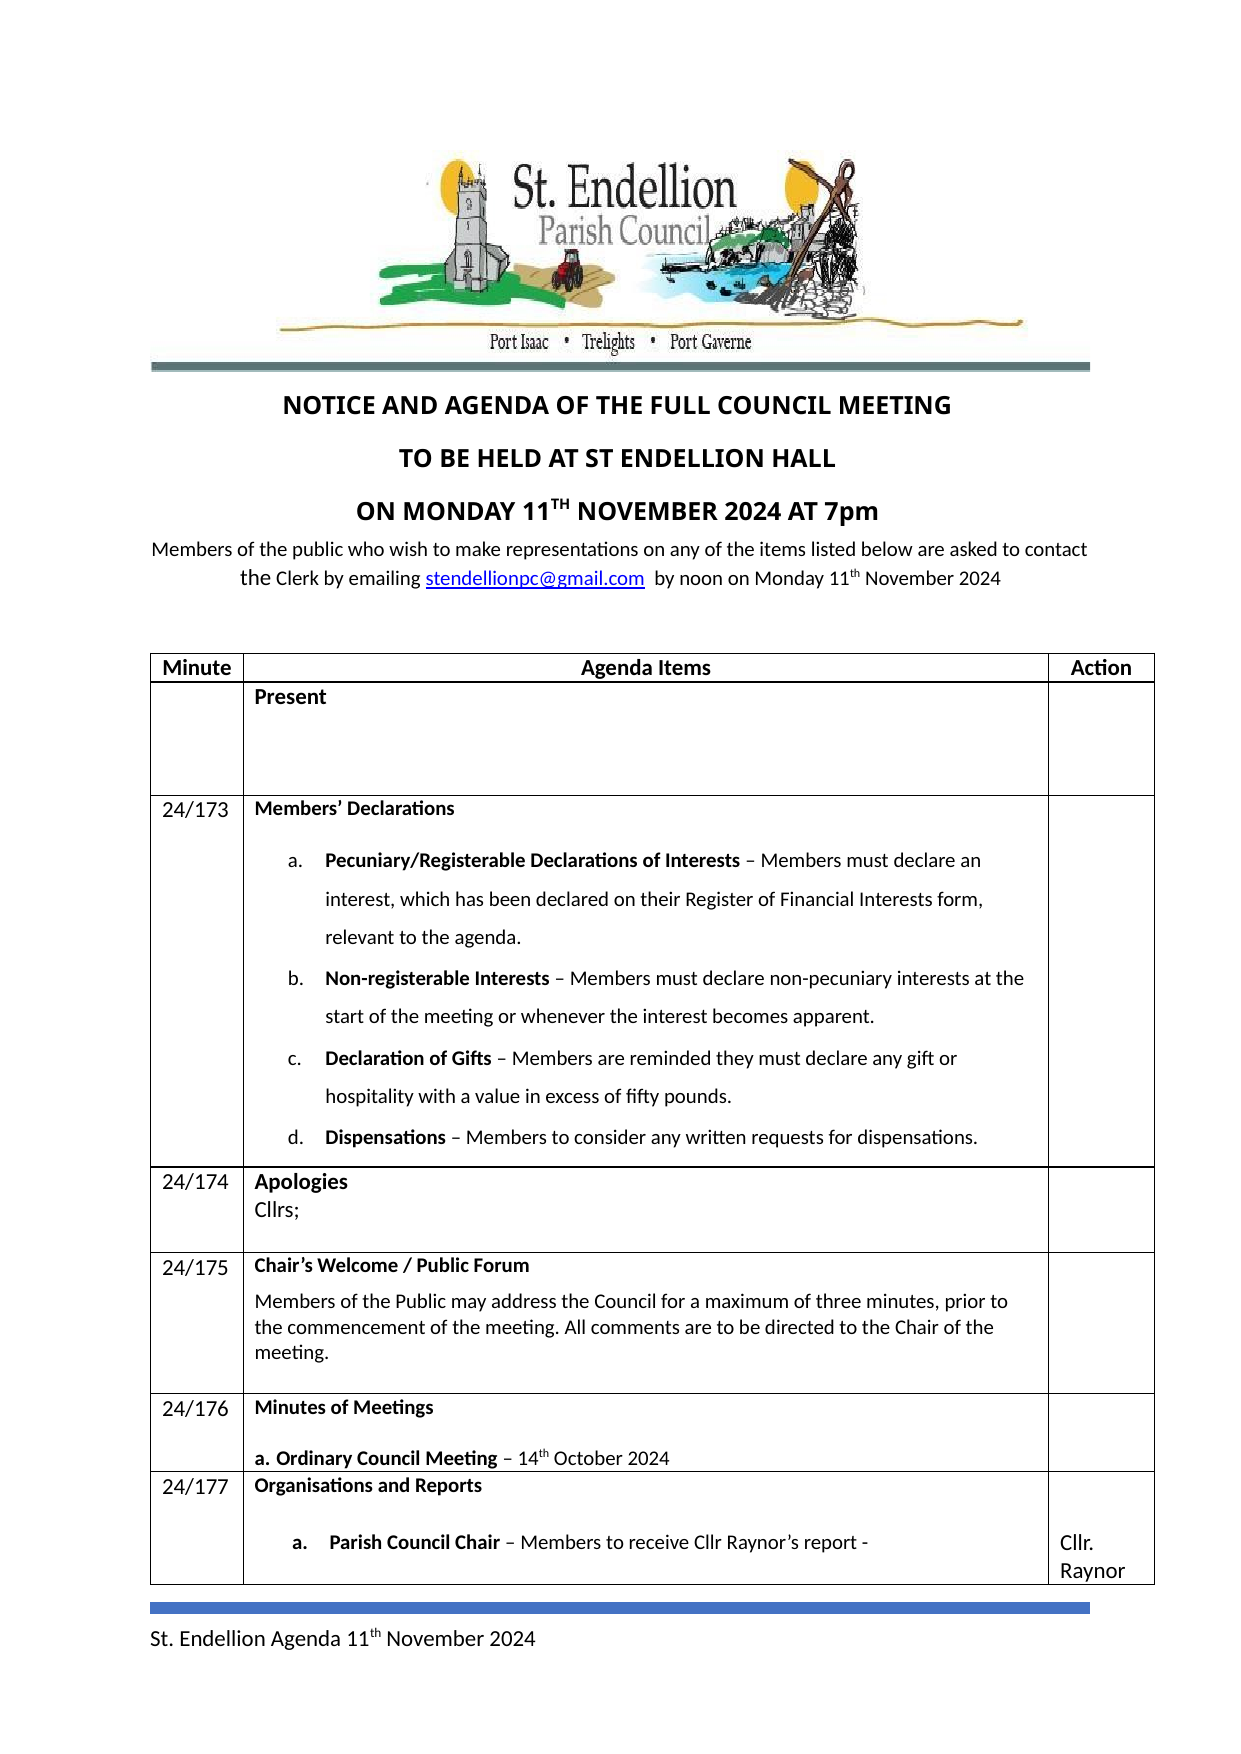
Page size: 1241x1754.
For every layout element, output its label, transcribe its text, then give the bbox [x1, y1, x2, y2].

table_cell 24/177 [151, 1472, 243, 1584]
table_cell Present [244, 683, 1048, 794]
table_cell 24/174 [151, 1168, 243, 1252]
table_cell [151, 683, 243, 794]
picture [150, 150, 1091, 372]
text NOTICE AND AGENDA OF THE FULL COUNCIL MEETING [150, 388, 1084, 422]
text TO BE HELD AT ST ENDELLION HALL [150, 441, 1084, 475]
table_cell 24/175 [151, 1253, 243, 1393]
table_cell 24/173 [151, 796, 243, 1166]
table_cell [1049, 796, 1154, 1166]
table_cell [244, 1472, 1048, 1584]
text Members of the public who wish to make representations on any of the items listed below are asked to contact the Clerk by emailing stendellionpc@gmail.com by noon on Monday 11th November 2024 [150, 536, 1090, 591]
table_cell [1049, 1168, 1154, 1252]
text ON MONDAY 11TH NOVEMBER 2024 AT 7pm [150, 493, 1085, 527]
table_header Minute [151, 654, 243, 681]
table_cell Members’ Declarations Pecuniary/Registerable Declarations of Interests – Members must declare an interest, which has been declared on their Register of Financial Interests form, relevant to the agenda. Non-registerable Interests – Members must declare non-pecuniary interests at the start of the meeting or whenever the interest becomes apparent. Declaration of Gifts – Members are reminded they must declare any gift or hospitality with a value in excess of fifty pounds. Dispensations – Members to consider any written requests for dispensations. [244, 796, 1048, 1166]
table_header Agenda Items [244, 654, 1048, 681]
table_cell Minutes of Meetings a. Ordinary Council Meeting – 14th October 2024 [244, 1394, 1048, 1471]
table_cell [1049, 1253, 1154, 1393]
table_header Action [1049, 654, 1154, 681]
table_cell [1049, 683, 1154, 794]
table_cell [1049, 1472, 1154, 1584]
table_cell Chair’s Welcome / Public Forum Members of the Public may address the Council for a maximum of three minutes, prior to the commencement of the meeting. All comments are to be directed to the Chair of the meeting. [244, 1253, 1048, 1393]
table_cell [1049, 1394, 1154, 1471]
table_cell 24/176 [151, 1394, 243, 1471]
table_cell Apologies Cllrs; [244, 1168, 1048, 1252]
